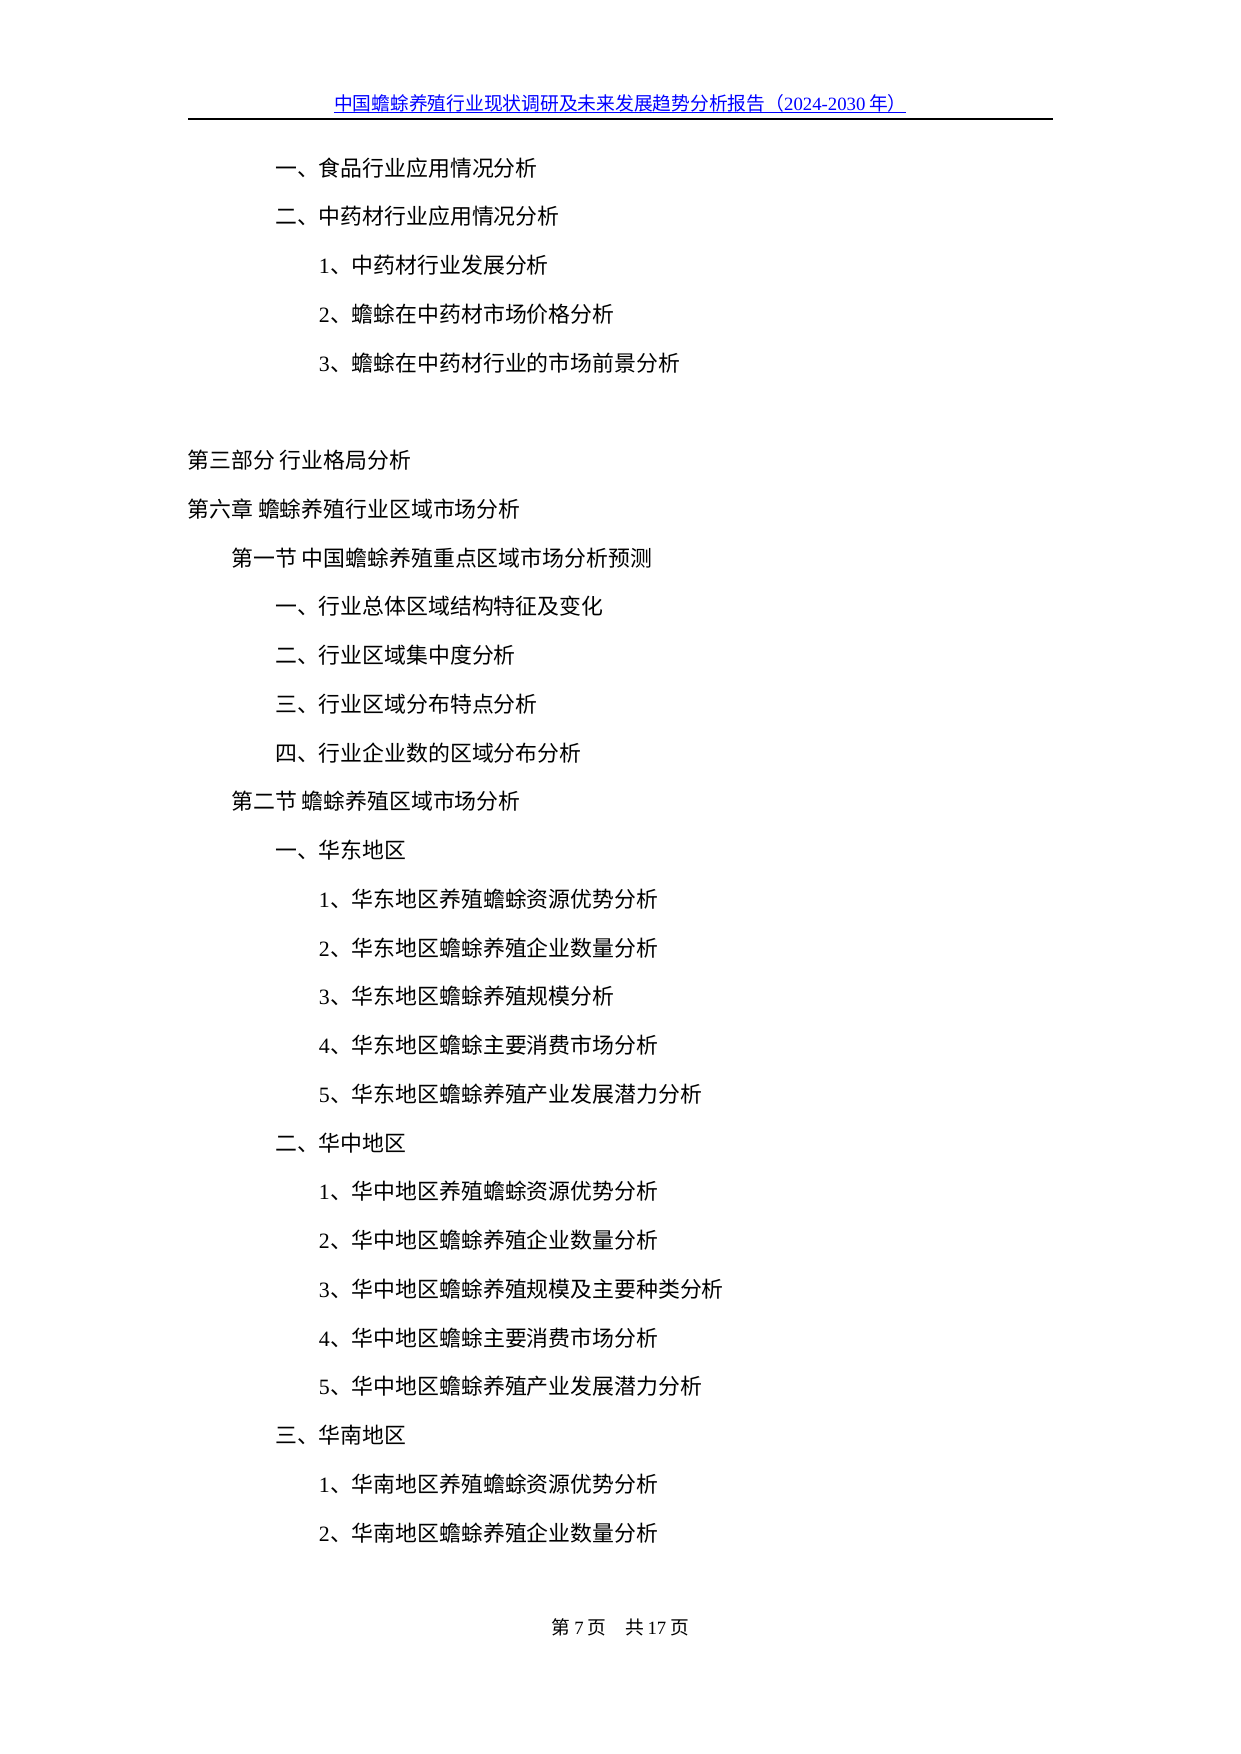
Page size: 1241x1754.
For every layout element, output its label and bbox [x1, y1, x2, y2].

text [187, 150, 1053, 1548]
